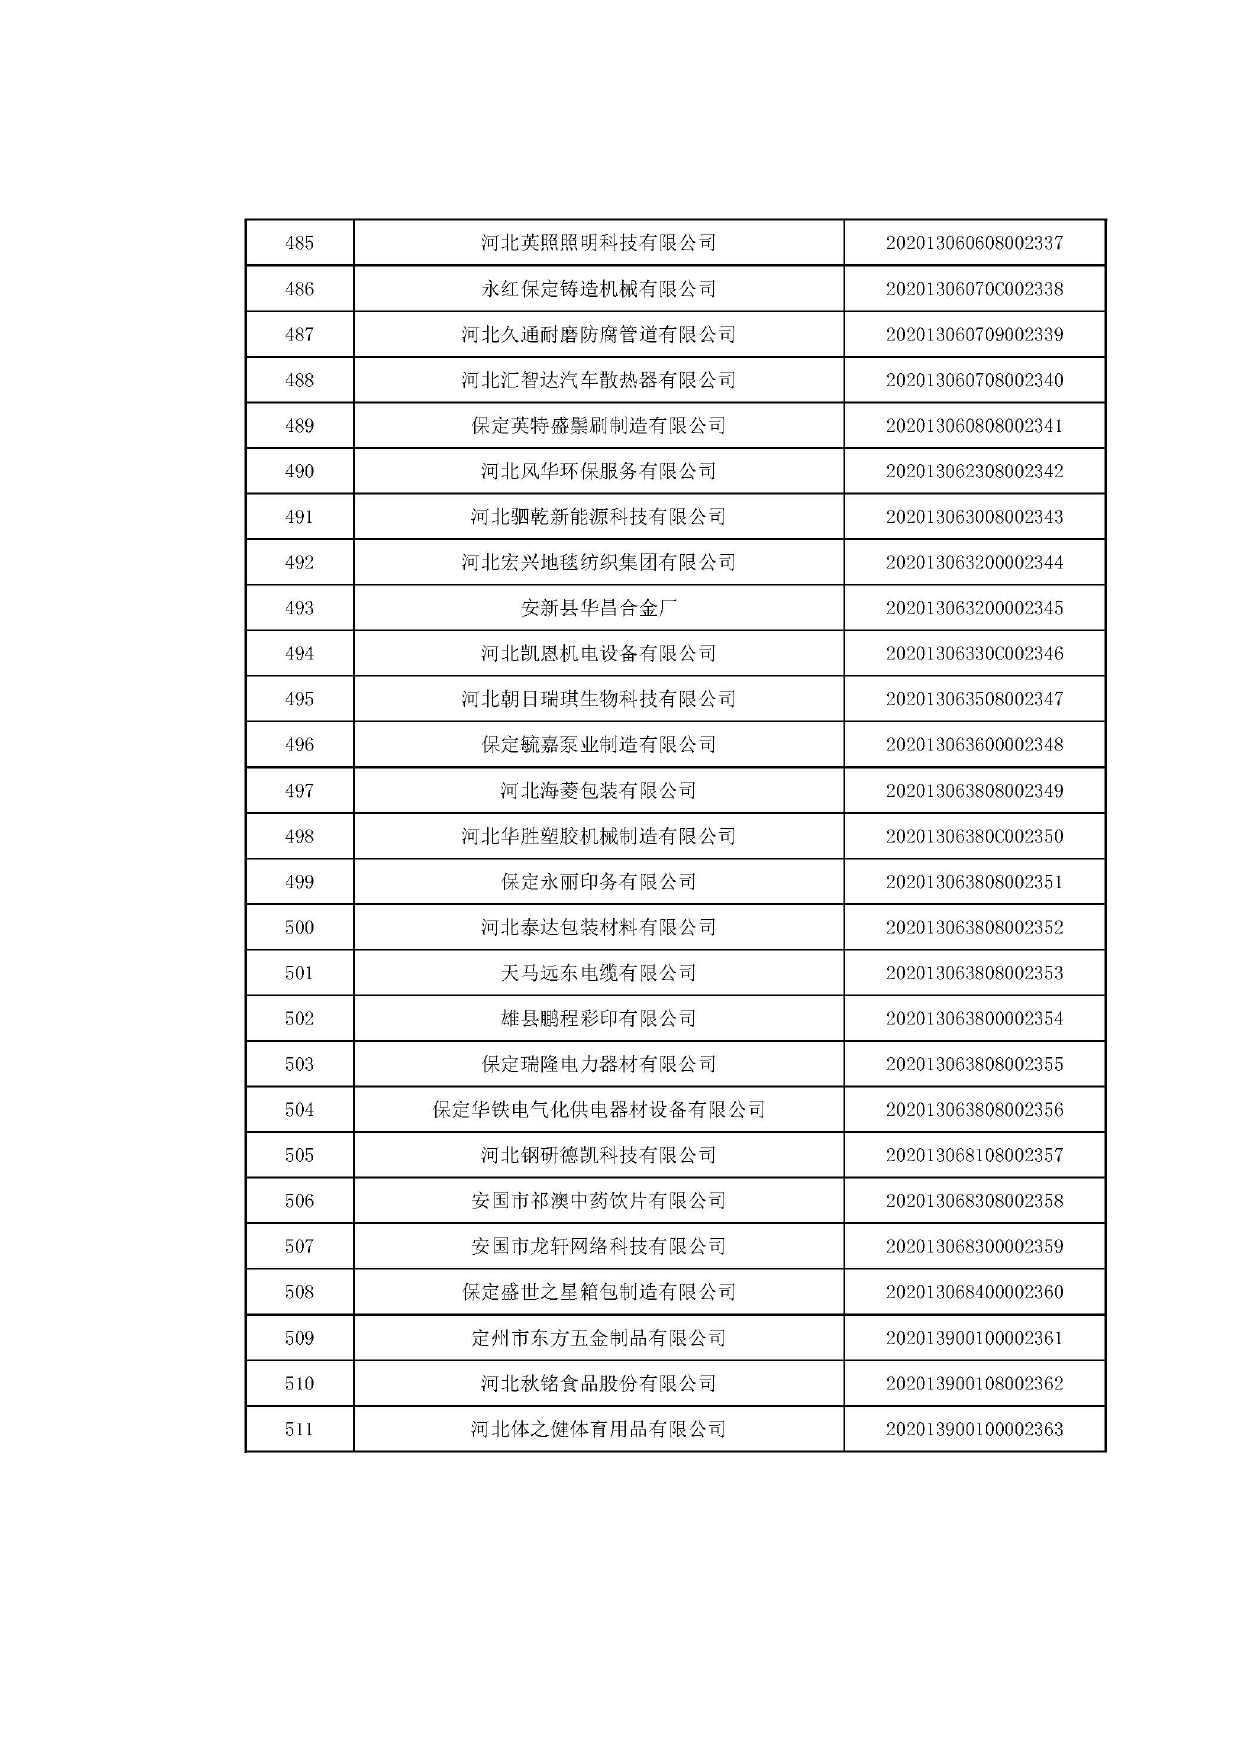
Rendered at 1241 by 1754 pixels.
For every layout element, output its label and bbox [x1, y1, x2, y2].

picture [187, 162, 1164, 1545]
